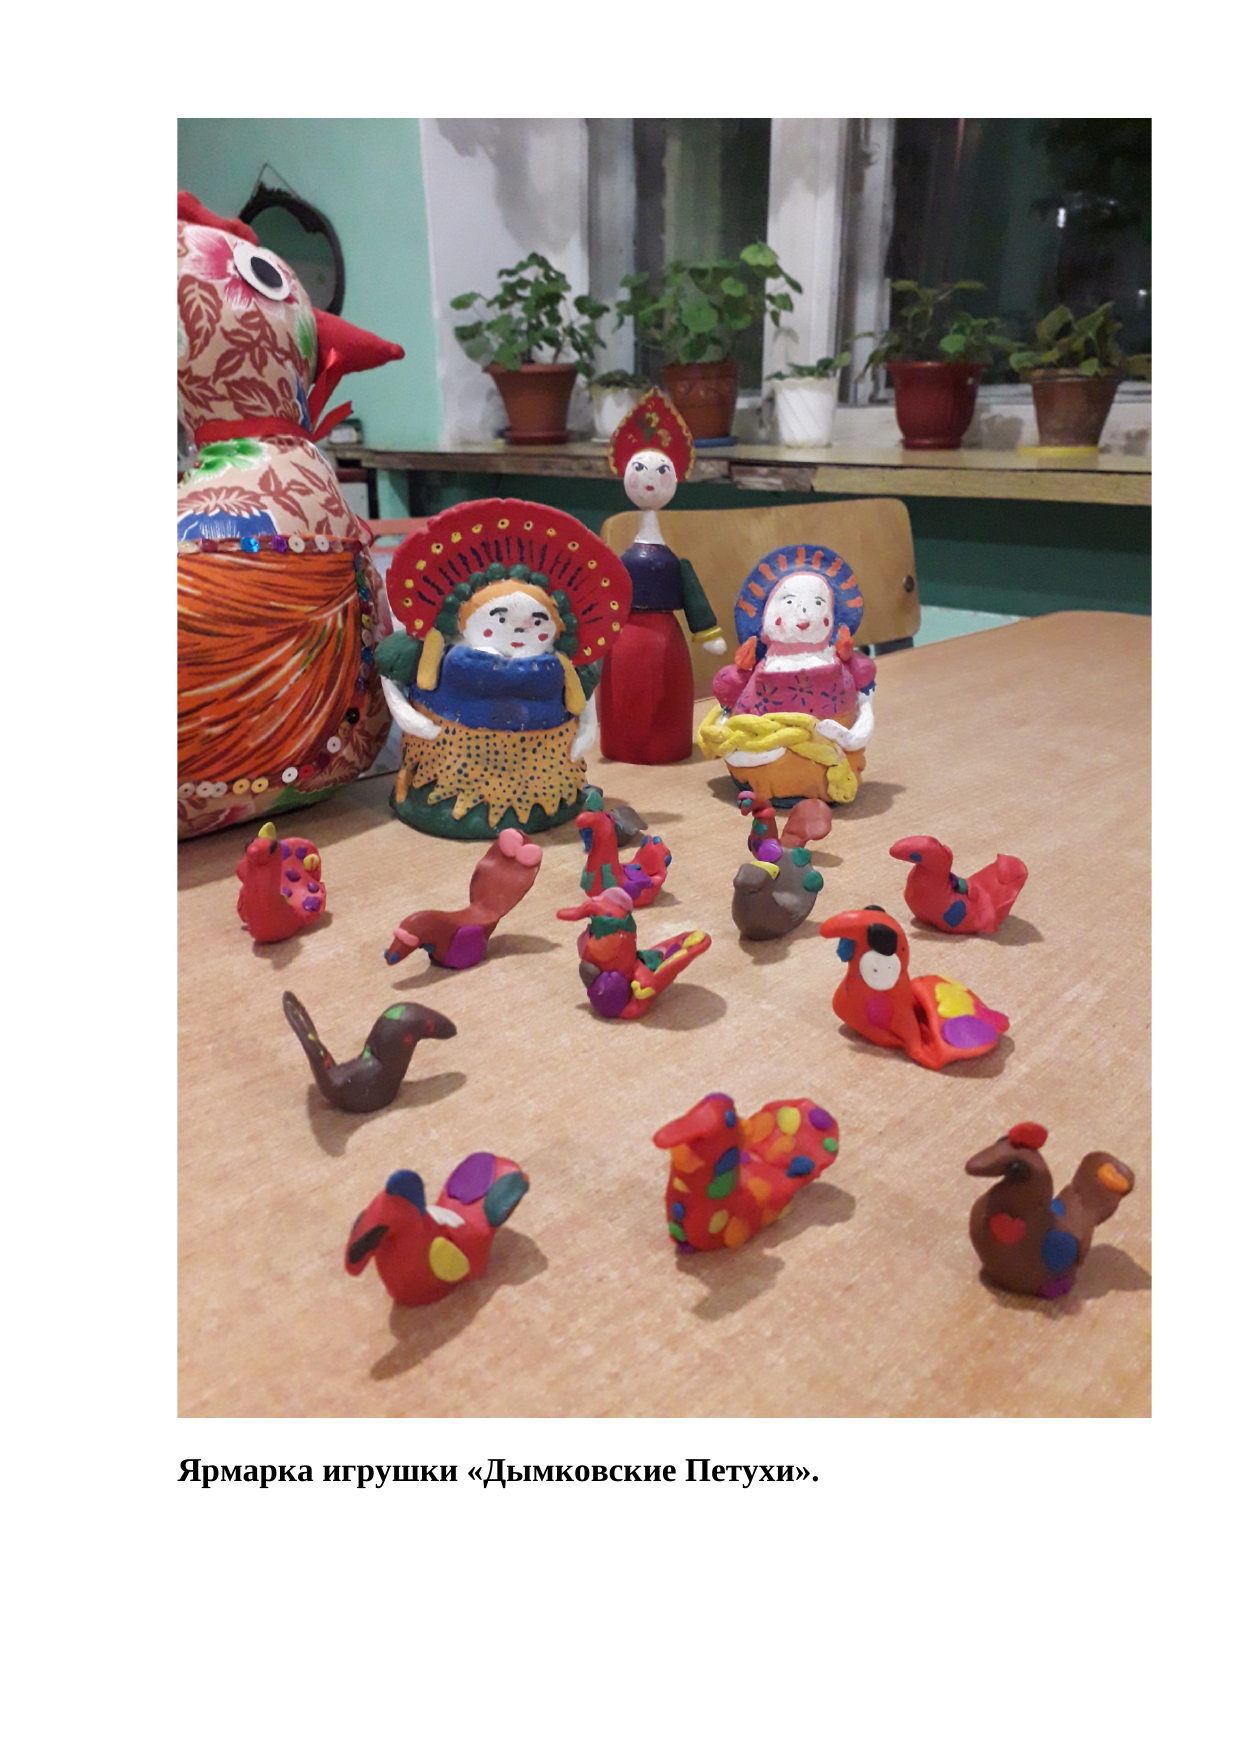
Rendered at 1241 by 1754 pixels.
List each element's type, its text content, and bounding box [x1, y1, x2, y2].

text Ярмарка игрушки «Дымковские Петухи». [177, 1451, 1152, 1489]
picture [177, 118, 1152, 1418]
